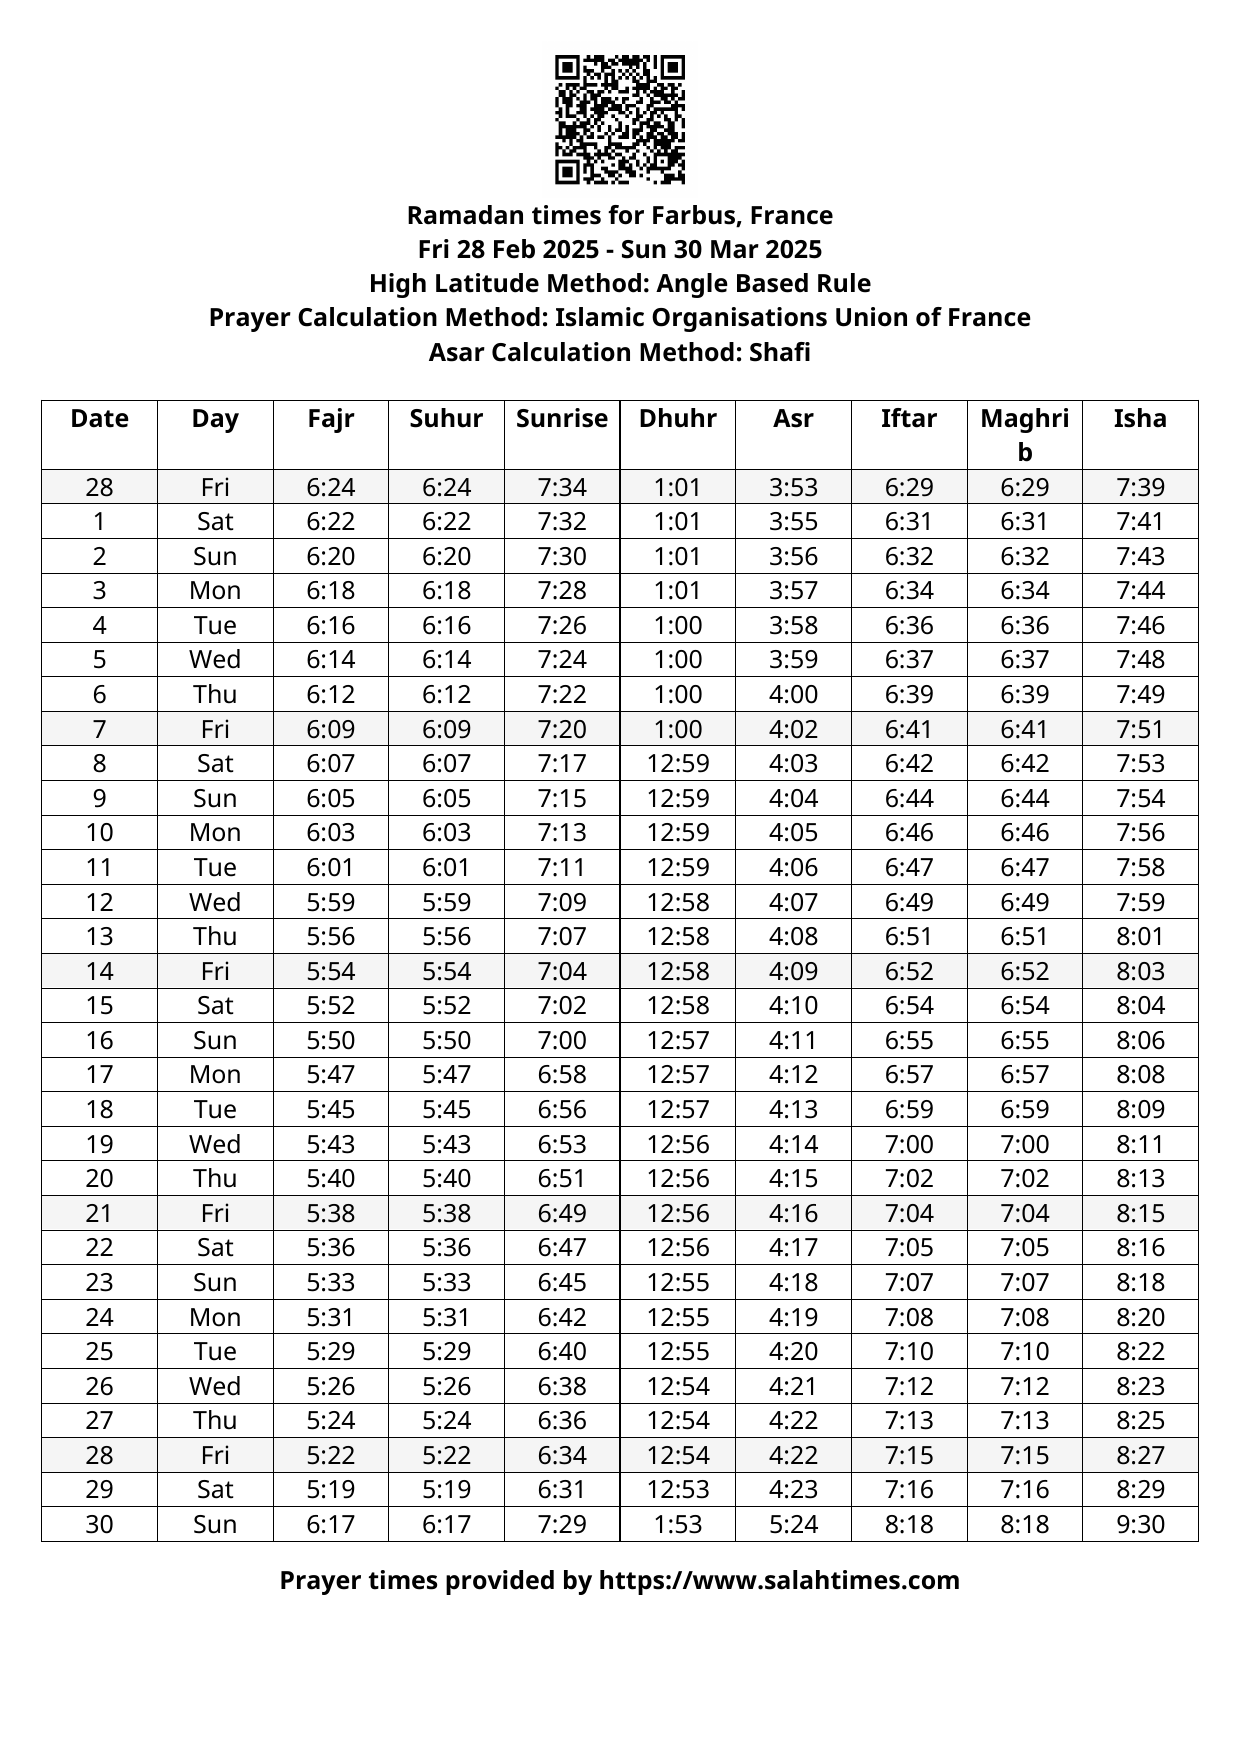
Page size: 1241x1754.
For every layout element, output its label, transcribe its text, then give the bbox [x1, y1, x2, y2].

table_cell 12:58 [621, 919, 735, 953]
table_cell 8:08 [1083, 1058, 1198, 1091]
table_cell 7:04 [852, 1196, 967, 1229]
table_cell 6:45 [505, 1265, 619, 1299]
table_cell 7:39 [1083, 470, 1198, 503]
table_cell 6:24 [274, 470, 388, 503]
table_cell 6:32 [968, 539, 1082, 572]
table_cell 7:10 [968, 1334, 1082, 1368]
table_cell 5:24 [274, 1404, 388, 1437]
table_cell 15 [42, 989, 157, 1022]
table_cell 7:20 [505, 712, 619, 745]
table_cell 5:24 [389, 1404, 504, 1437]
table_cell Thu [158, 1404, 273, 1437]
table_cell 6:12 [389, 677, 504, 711]
table_cell 6:17 [274, 1507, 388, 1541]
table_cell 7:56 [1083, 816, 1198, 849]
table_cell 6:42 [968, 746, 1082, 780]
table_cell 5:29 [389, 1334, 504, 1368]
table_cell 9 [42, 781, 157, 814]
table_cell Thu [158, 1161, 273, 1195]
table_cell 4:00 [736, 677, 851, 711]
table_cell 5:45 [389, 1092, 504, 1126]
table_cell 4:06 [736, 850, 851, 884]
table_cell 7:16 [968, 1473, 1082, 1506]
table_cell 6:20 [389, 539, 504, 572]
table_cell 7:11 [505, 850, 619, 884]
table_cell 4:15 [736, 1161, 851, 1195]
table_cell 5:26 [274, 1369, 388, 1402]
table_cell 4:05 [736, 816, 851, 849]
table_cell 7:00 [968, 1127, 1082, 1160]
table_cell 6:16 [389, 608, 504, 642]
table_cell 5:29 [274, 1334, 388, 1368]
table_cell 7:13 [968, 1404, 1082, 1437]
text Ramadan times for Farbus, France [42, 198, 1198, 232]
table_cell 8:18 [968, 1507, 1082, 1541]
table_cell 6:03 [274, 816, 388, 849]
table_cell Sat [158, 1231, 273, 1264]
table_cell 6:51 [852, 919, 967, 953]
table_cell Tue [158, 1334, 273, 1368]
table_cell 7:05 [852, 1231, 967, 1264]
table_cell 6:14 [389, 643, 504, 676]
table_cell 8:18 [852, 1507, 967, 1541]
table_cell 6:44 [968, 781, 1082, 814]
table_cell 6:46 [968, 816, 1082, 849]
table_cell 11 [42, 850, 157, 884]
table_cell 7:07 [968, 1265, 1082, 1299]
table_cell 6:47 [505, 1231, 619, 1264]
table_cell Sat [158, 504, 273, 538]
table_cell 7:32 [505, 504, 619, 538]
table_cell 6:22 [389, 504, 504, 538]
table_cell 6:51 [968, 919, 1082, 953]
table_cell 12:56 [621, 1231, 735, 1264]
table_cell 6:38 [505, 1369, 619, 1402]
table_cell 8:27 [1083, 1438, 1198, 1472]
table_cell 6:41 [968, 712, 1082, 745]
table_cell 5:43 [274, 1127, 388, 1160]
table_cell 5:31 [274, 1300, 388, 1333]
table_cell 7:10 [852, 1334, 967, 1368]
table_cell 8:22 [1083, 1334, 1198, 1368]
table_cell 6:32 [852, 539, 967, 572]
table_header Asr [736, 401, 851, 469]
table_cell 7 [42, 712, 157, 745]
table_cell 6:07 [389, 746, 504, 780]
table_cell 6:42 [852, 746, 967, 780]
table_cell Sun [158, 1507, 273, 1541]
table_cell Wed [158, 885, 273, 918]
table_cell 6:42 [505, 1300, 619, 1333]
table_header Fajr [274, 401, 388, 469]
table_cell 6:22 [274, 504, 388, 538]
table_cell 5:22 [389, 1438, 504, 1472]
table_cell 5:24 [736, 1507, 851, 1541]
table_cell 6:31 [505, 1473, 619, 1506]
table_cell 7:02 [968, 1161, 1082, 1195]
table_cell 9:30 [1083, 1507, 1198, 1541]
table_cell 8:29 [1083, 1473, 1198, 1506]
table_cell 6:49 [852, 885, 967, 918]
table_cell 8:04 [1083, 989, 1198, 1022]
table_cell 6:40 [505, 1334, 619, 1368]
table_cell 5:54 [274, 954, 388, 987]
table_cell 7:08 [852, 1300, 967, 1333]
table_cell 6:34 [968, 574, 1082, 607]
table_cell 12:59 [621, 781, 735, 814]
table_cell 12:56 [621, 1161, 735, 1195]
table_cell 7:30 [505, 539, 619, 572]
table_cell 6:18 [274, 574, 388, 607]
table_cell 5:50 [274, 1023, 388, 1057]
table_cell 6:24 [389, 470, 504, 503]
table_cell 7:59 [1083, 885, 1198, 918]
table_cell 28 [42, 1438, 157, 1472]
table_cell 6:49 [505, 1196, 619, 1229]
table_cell 7:04 [505, 954, 619, 987]
table_cell 4:14 [736, 1127, 851, 1160]
table_cell 1:00 [621, 608, 735, 642]
table_cell 5:40 [389, 1161, 504, 1195]
table_cell 1:53 [621, 1507, 735, 1541]
table_cell 12:58 [621, 989, 735, 1022]
table_cell 4:13 [736, 1092, 851, 1126]
table_cell 5:59 [389, 885, 504, 918]
table_cell 6:39 [852, 677, 967, 711]
table_cell 1:01 [621, 539, 735, 572]
table_cell 7:13 [505, 816, 619, 849]
table_cell Tue [158, 608, 273, 642]
table_cell 6:51 [505, 1161, 619, 1195]
table_header Day [158, 401, 273, 469]
table_cell 6:37 [852, 643, 967, 676]
picture [542, 41, 699, 198]
table_cell 6:01 [389, 850, 504, 884]
table_cell 4:17 [736, 1231, 851, 1264]
table_cell 8:20 [1083, 1300, 1198, 1333]
table_cell 6:29 [852, 470, 967, 503]
table_cell 7:43 [1083, 539, 1198, 572]
table_cell 7:04 [968, 1196, 1082, 1229]
table_cell 7:51 [1083, 712, 1198, 745]
table_cell 8:11 [1083, 1127, 1198, 1160]
text Fri 28 Feb 2025 - Sun 30 Mar 2025 [42, 232, 1198, 266]
table_cell 6:16 [274, 608, 388, 642]
table_cell 4:12 [736, 1058, 851, 1091]
table_cell 14 [42, 954, 157, 987]
table_cell 8:01 [1083, 919, 1198, 953]
text Prayer Calculation Method: Islamic Organisations Union of France [42, 300, 1198, 334]
table_cell 7:26 [505, 608, 619, 642]
table_cell 19 [42, 1127, 157, 1160]
table_cell 6:34 [852, 574, 967, 607]
table_cell 7:28 [505, 574, 619, 607]
table_cell Wed [158, 1369, 273, 1402]
table_cell 7:48 [1083, 643, 1198, 676]
table_cell 27 [42, 1404, 157, 1437]
table_cell 5:33 [274, 1265, 388, 1299]
table_cell 12:59 [621, 816, 735, 849]
table_cell 7:13 [852, 1404, 967, 1437]
table_cell 5:54 [389, 954, 504, 987]
table_cell 7:41 [1083, 504, 1198, 538]
table_cell 7:58 [1083, 850, 1198, 884]
table_cell 6:44 [852, 781, 967, 814]
table_cell 24 [42, 1300, 157, 1333]
table_cell 6:17 [389, 1507, 504, 1541]
table_cell 5:45 [274, 1092, 388, 1126]
table_cell 7:07 [505, 919, 619, 953]
table_cell Sat [158, 1473, 273, 1506]
table_cell 12:59 [621, 850, 735, 884]
table_cell 6:41 [852, 712, 967, 745]
table_cell Fri [158, 712, 273, 745]
table_cell 6:29 [968, 470, 1082, 503]
table_cell 4:16 [736, 1196, 851, 1229]
table_cell 8:13 [1083, 1161, 1198, 1195]
table_cell 8:23 [1083, 1369, 1198, 1402]
table_cell 6:14 [274, 643, 388, 676]
table_cell 7:07 [852, 1265, 967, 1299]
table_cell 7:34 [505, 470, 619, 503]
table_cell 5:38 [274, 1196, 388, 1229]
table_cell 7:09 [505, 885, 619, 918]
table_cell 26 [42, 1369, 157, 1402]
table_cell 4:19 [736, 1300, 851, 1333]
text Prayer times provided by https://www.salahtimes.com [42, 1563, 1198, 1597]
table_header Sunrise [505, 401, 619, 469]
table_cell 7:00 [505, 1023, 619, 1057]
text Asar Calculation Method: Shafi [42, 334, 1198, 368]
table_cell 5:26 [389, 1369, 504, 1402]
table_cell 8:15 [1083, 1196, 1198, 1229]
table_cell Sun [158, 1023, 273, 1057]
table_cell 4:10 [736, 989, 851, 1022]
table_cell 6:59 [968, 1092, 1082, 1126]
table_cell 3:56 [736, 539, 851, 572]
table_cell 4:18 [736, 1265, 851, 1299]
table_cell 7:15 [505, 781, 619, 814]
table_cell 1:00 [621, 712, 735, 745]
table_cell 5:22 [274, 1438, 388, 1472]
table_cell Mon [158, 1058, 273, 1091]
table_cell 7:53 [1083, 746, 1198, 780]
table_cell 8:16 [1083, 1231, 1198, 1264]
table_cell 12:57 [621, 1023, 735, 1057]
table_cell 22 [42, 1231, 157, 1264]
table_cell Wed [158, 1127, 273, 1160]
table_cell Mon [158, 816, 273, 849]
table_cell 12 [42, 885, 157, 918]
table_cell 1 [42, 504, 157, 538]
table_cell 5:43 [389, 1127, 504, 1160]
table_cell 7:49 [1083, 677, 1198, 711]
table_cell 3:57 [736, 574, 851, 607]
table_cell 5:56 [389, 919, 504, 953]
table_cell 25 [42, 1334, 157, 1368]
table_cell 18 [42, 1092, 157, 1126]
table_cell Wed [158, 643, 273, 676]
table_cell 28 [42, 470, 157, 503]
table_cell 13 [42, 919, 157, 953]
table_cell 7:02 [505, 989, 619, 1022]
table_cell 6:09 [389, 712, 504, 745]
table_cell Fri [158, 470, 273, 503]
table_cell 6:52 [852, 954, 967, 987]
table_cell 6:01 [274, 850, 388, 884]
table_cell 6:31 [968, 504, 1082, 538]
table_cell 6:49 [968, 885, 1082, 918]
table_cell 6:47 [968, 850, 1082, 884]
table_cell Sun [158, 781, 273, 814]
table_cell 12:53 [621, 1473, 735, 1506]
table_cell 8:06 [1083, 1023, 1198, 1057]
table_cell 23 [42, 1265, 157, 1299]
table_cell 7:08 [968, 1300, 1082, 1333]
table_cell 30 [42, 1507, 157, 1541]
table_cell 1:00 [621, 643, 735, 676]
table_cell 4:11 [736, 1023, 851, 1057]
table_header Date [42, 401, 157, 469]
table_cell 6:53 [505, 1127, 619, 1160]
table_cell 6:54 [968, 989, 1082, 1022]
table_cell Fri [158, 1196, 273, 1229]
table_cell 17 [42, 1058, 157, 1091]
table_cell 6:55 [852, 1023, 967, 1057]
table_cell 4:20 [736, 1334, 851, 1368]
table_cell 7:05 [968, 1231, 1082, 1264]
table_cell 6:57 [968, 1058, 1082, 1091]
table_cell Thu [158, 677, 273, 711]
table_cell 6:59 [852, 1092, 967, 1126]
table_cell 3:59 [736, 643, 851, 676]
table_cell 6:36 [505, 1404, 619, 1437]
table_cell 6:05 [389, 781, 504, 814]
table_cell 6:52 [968, 954, 1082, 987]
table_cell 1:01 [621, 470, 735, 503]
table_cell 6:34 [505, 1438, 619, 1472]
table_cell 5:47 [389, 1058, 504, 1091]
table_cell 5:52 [389, 989, 504, 1022]
table_cell 5:52 [274, 989, 388, 1022]
table_cell 7:46 [1083, 608, 1198, 642]
table_cell Sat [158, 989, 273, 1022]
table_cell 6:55 [968, 1023, 1082, 1057]
table_cell 5:50 [389, 1023, 504, 1057]
table_cell Sat [158, 746, 273, 780]
table_cell Thu [158, 919, 273, 953]
table_cell 4:22 [736, 1438, 851, 1472]
table_cell 6:58 [505, 1058, 619, 1091]
table_cell Sun [158, 539, 273, 572]
table_header Isha [1083, 401, 1198, 469]
table_cell 7:44 [1083, 574, 1198, 607]
table_cell 6:36 [968, 608, 1082, 642]
table_cell 6:18 [389, 574, 504, 607]
table_cell 8:03 [1083, 954, 1198, 987]
table_cell 16 [42, 1023, 157, 1057]
table_cell 6:56 [505, 1092, 619, 1126]
table_cell 12:54 [621, 1369, 735, 1402]
table_cell 6 [42, 677, 157, 711]
table_cell 12:58 [621, 885, 735, 918]
table_header Suhur [389, 401, 504, 469]
text High Latitude Method: Angle Based Rule [42, 266, 1198, 300]
table_cell 4:21 [736, 1369, 851, 1402]
table_cell 6:12 [274, 677, 388, 711]
table_header Dhuhr [621, 401, 735, 469]
table_cell 7:22 [505, 677, 619, 711]
table_cell 7:16 [852, 1473, 967, 1506]
table_cell 5:59 [274, 885, 388, 918]
table_cell 5:33 [389, 1265, 504, 1299]
table_cell 4:09 [736, 954, 851, 987]
table_cell 5:40 [274, 1161, 388, 1195]
table_cell 7:12 [852, 1369, 967, 1402]
table_cell Sun [158, 1265, 273, 1299]
table_cell 4:02 [736, 712, 851, 745]
table_cell 7:02 [852, 1161, 967, 1195]
table_cell Fri [158, 954, 273, 987]
table_cell 6:47 [852, 850, 967, 884]
table_cell 3 [42, 574, 157, 607]
table_cell 7:00 [852, 1127, 967, 1160]
table_cell 5:36 [389, 1231, 504, 1264]
table_cell 6:31 [852, 504, 967, 538]
table_cell 5:19 [274, 1473, 388, 1506]
table_cell 8:25 [1083, 1404, 1198, 1437]
table_cell Mon [158, 1300, 273, 1333]
table_cell 12:55 [621, 1300, 735, 1333]
table_cell 7:17 [505, 746, 619, 780]
table_cell 21 [42, 1196, 157, 1229]
table_cell 4:08 [736, 919, 851, 953]
table_cell 4:22 [736, 1404, 851, 1437]
table_cell 3:55 [736, 504, 851, 538]
table_cell 8:18 [1083, 1265, 1198, 1299]
table_cell 4:07 [736, 885, 851, 918]
table_cell 7:29 [505, 1507, 619, 1541]
table_cell 7:15 [852, 1438, 967, 1472]
table_cell 6:07 [274, 746, 388, 780]
table_cell 5:38 [389, 1196, 504, 1229]
table_cell 12:55 [621, 1334, 735, 1368]
table_cell 5:47 [274, 1058, 388, 1091]
table_cell 6:46 [852, 816, 967, 849]
table_cell 20 [42, 1161, 157, 1195]
table_cell 8:09 [1083, 1092, 1198, 1126]
table_cell 12:57 [621, 1058, 735, 1091]
table_cell Mon [158, 574, 273, 607]
table_cell 12:59 [621, 746, 735, 780]
table_cell Tue [158, 850, 273, 884]
table_cell 6:03 [389, 816, 504, 849]
table_cell 5:36 [274, 1231, 388, 1264]
table_cell 5:19 [389, 1473, 504, 1506]
table_cell 7:54 [1083, 781, 1198, 814]
table_cell 7:24 [505, 643, 619, 676]
table_cell 6:36 [852, 608, 967, 642]
table_cell 12:56 [621, 1127, 735, 1160]
table_cell 6:20 [274, 539, 388, 572]
table_cell 6:57 [852, 1058, 967, 1091]
table_cell Fri [158, 1438, 273, 1472]
table_cell 29 [42, 1473, 157, 1506]
table_cell 6:54 [852, 989, 967, 1022]
table_cell 4:04 [736, 781, 851, 814]
table_cell 6:37 [968, 643, 1082, 676]
table_cell 8 [42, 746, 157, 780]
table_cell 6:39 [968, 677, 1082, 711]
table_cell 7:15 [968, 1438, 1082, 1472]
table_cell 1:01 [621, 504, 735, 538]
table_cell 7:12 [968, 1369, 1082, 1402]
table_header Iftar [852, 401, 967, 469]
table_cell 12:54 [621, 1438, 735, 1472]
table_cell 5:31 [389, 1300, 504, 1333]
table_cell 12:58 [621, 954, 735, 987]
table_cell 3:53 [736, 470, 851, 503]
table_cell 6:05 [274, 781, 388, 814]
table_cell 5:56 [274, 919, 388, 953]
table_cell 12:55 [621, 1265, 735, 1299]
table_cell 3:58 [736, 608, 851, 642]
table_cell 5 [42, 643, 157, 676]
table_cell 4:23 [736, 1473, 851, 1506]
table_cell 4:03 [736, 746, 851, 780]
table_cell 1:01 [621, 574, 735, 607]
table_cell 2 [42, 539, 157, 572]
table_cell 6:09 [274, 712, 388, 745]
table_cell 4 [42, 608, 157, 642]
table_cell 12:54 [621, 1404, 735, 1437]
table_cell 10 [42, 816, 157, 849]
table_cell 12:56 [621, 1196, 735, 1229]
table_cell 1:00 [621, 677, 735, 711]
table_cell 12:57 [621, 1092, 735, 1126]
table_header Maghrib [968, 401, 1082, 469]
table_cell Tue [158, 1092, 273, 1126]
